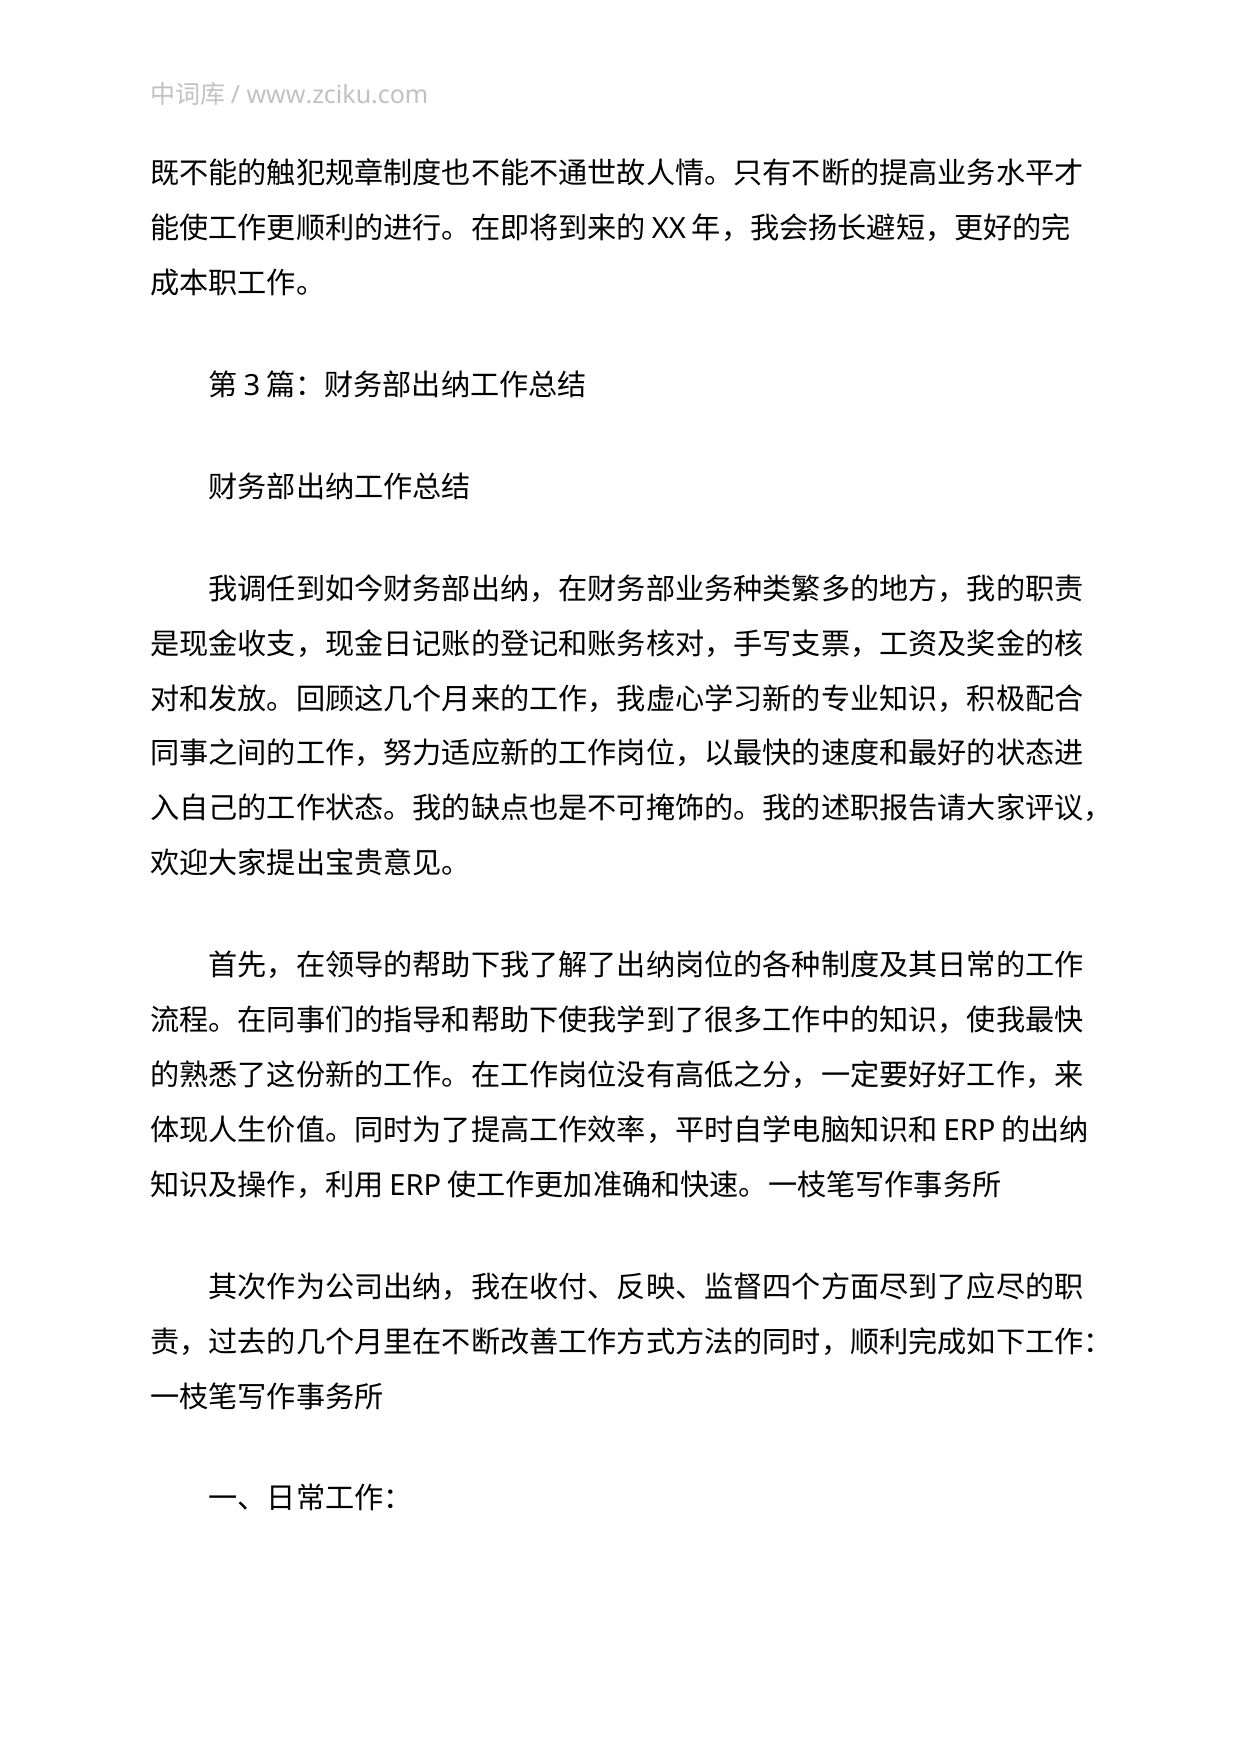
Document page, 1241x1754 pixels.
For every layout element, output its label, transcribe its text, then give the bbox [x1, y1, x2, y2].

text 首先，在领导的帮助下我了解了出纳岗位的各种制度及其日常的工作流程。在同事们的指导和帮助下使我学到了很多工作中的知识，使我最快的熟悉了这份新的工作。在工作岗位没有高低之分，一定要好好工作，来体现人生价值。同时为了提高工作效率，平时自学电脑知识和ERP的出纳知识及操作，利用ERP使工作更加准确和快速。一枝笔写作事务所 [150, 942, 1090, 1204]
text 第3篇：财务部出纳工作总结 [150, 362, 1090, 404]
text 一、日常工作： [150, 1475, 1090, 1517]
text 我调任到如今财务部出纳，在财务部业务种类繁多的地方，我的职责是现金收支，现金日记账的登记和账务核对，手写支票，工资及奖金的核对和发放。回顾这几个月来的工作，我虚心学习新的专业知识，积极配合同事之间的工作，努力适应新的工作岗位，以最快的速度和最好的状态进入自己的工作状态。我的缺点也是不可掩饰的。我的述职报告请大家评议，欢迎大家提出宝贵意见。 [150, 565, 1090, 882]
text 财务部出纳工作总结 [150, 464, 1090, 506]
text 其次作为公司出纳，我在收付、反映、监督四个方面尽到了应尽的职责，过去的几个月里在不断改善工作方式方法的同时，顺利完成如下工作：一枝笔写作事务所 [150, 1263, 1090, 1415]
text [150, 150, 1090, 302]
